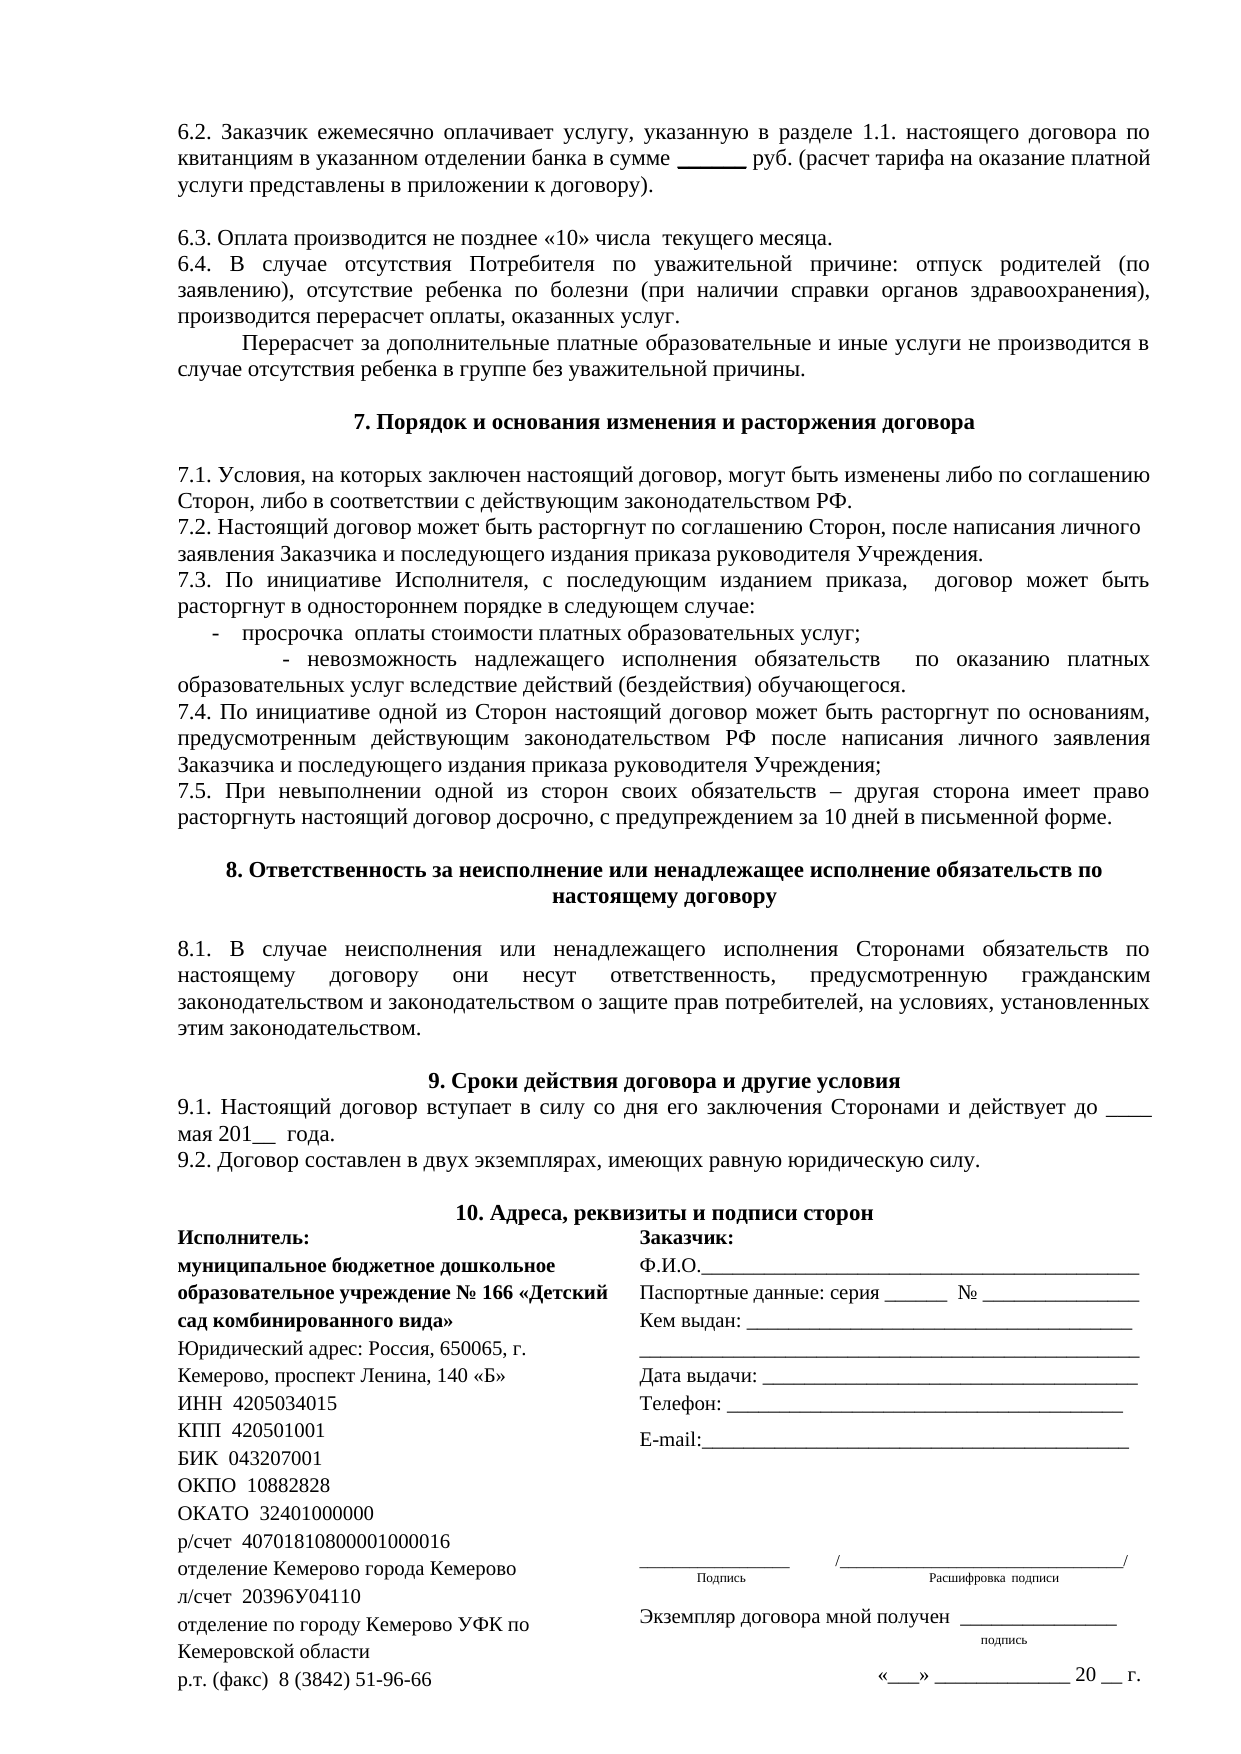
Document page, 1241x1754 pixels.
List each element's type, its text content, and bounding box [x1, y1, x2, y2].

text 7. Порядок и основания изменения и расторжения договора [177, 408, 1152, 434]
text 7.2. Настоящий договор может быть расторгнут по соглашению Сторон, после написания личного заявления Заказчика и последующего издания приказа руководителя Учреждения. [177, 513, 1152, 566]
text 9.1. Настоящий договор вступает в силу со дня его заключения Сторонами и действует до ____ мая 201__ года. [177, 1093, 1152, 1146]
text 7.1. Условия, на которых заключен настоящий договор, могут быть изменены либо по соглашению Сторон, либо в соответствии с действующим законодательством РФ. [177, 461, 1152, 513]
text 6.3. Оплата производится не позднее «10» числа текущего месяца. [177, 223, 1152, 250]
text 7.3. По инициативе Исполнителя, с последующим изданием приказа, договор может быть расторгнут в одностороннем порядке в следующем случае: [177, 566, 1152, 619]
text - невозможность надлежащего исполнения обязательств по оказанию платных образовательных услуг вследствие действий (бездействия) обучающегося. [177, 645, 1152, 698]
text 10. Адреса, реквизиты и подписи сторон [177, 1199, 1152, 1225]
text 6.4. В случае отсутствия Потребителя по уважительной причине: отпуск родителей (по заявлению), отсутствие ребенка по болезни (при наличии справки органов здравоохранения), производится перерасчет оплаты, оказанных услуг. [177, 250, 1152, 329]
text 9.2. Договор составлен в двух экземплярах, имеющих равную юридическую силу. [177, 1146, 1152, 1172]
text 9. Сроки действия договора и другие условия [177, 1067, 1152, 1093]
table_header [628, 1225, 1152, 1691]
text 6.2. Заказчик ежемесячно оплачивает услугу, указанную в разделе 1.1. настоящего договора по квитанциям в указанном отделении банка в сумме ______ руб. (расчет тарифа на оказание платной услуги представлены в приложении к договору). [177, 118, 1152, 197]
text - просрочка оплаты стоимости платных образовательных услуг; [177, 619, 1152, 645]
text 8. Ответственность за неисполнение или ненадлежащее исполнение обязательств по настоящему договору [177, 856, 1152, 909]
text 8.1. В случае неисполнения или ненадлежащего исполнения Сторонами обязательств по настоящему договору они несут ответственность, предусмотренную гражданским законодательством и законодательством о защите прав потребителей, на условиях, установленных этим законодательством. [177, 935, 1152, 1041]
text 7.4. По инициативе одной из Сторон настоящий договор может быть расторгнут по основаниям, предусмотренным действующим законодательством РФ после написания личного заявления Заказчика и последующего издания приказа руководителя Учреждения; [177, 698, 1152, 777]
text 7.5. При невыполнении одной из сторон своих обязательств – другая сторона имеет право расторгнуть настоящий договор досрочно, с предупреждением за 10 дней в письменной форме. [177, 777, 1152, 830]
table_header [166, 1225, 628, 1691]
text Перерасчет за дополнительные платные образовательные и иные услуги не производится в случае отсутствия ребенка в группе без уважительной причины. [177, 329, 1152, 382]
